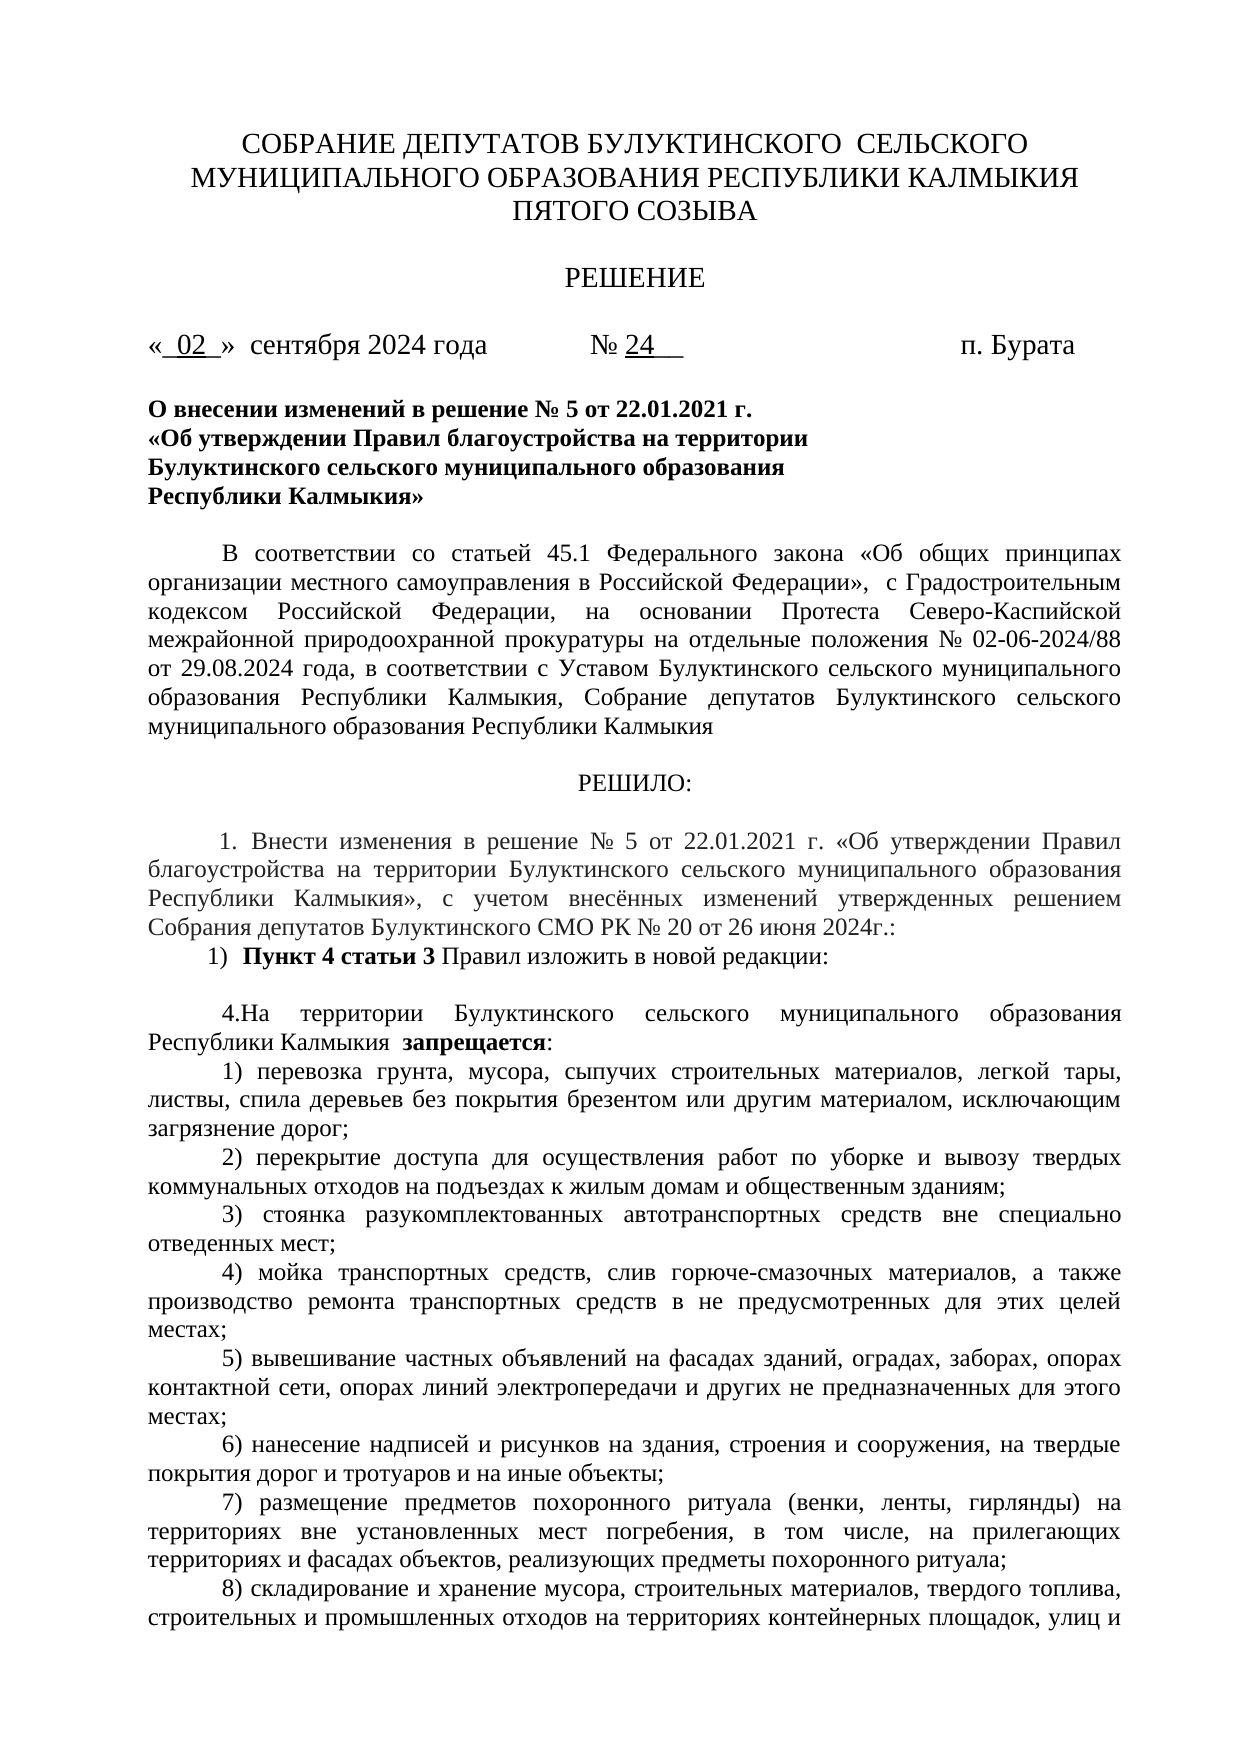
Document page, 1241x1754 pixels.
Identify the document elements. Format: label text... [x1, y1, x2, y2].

text 6) нанесение надписей и рисунков на здания, строения и сооружения, на твердые покрытия дорог и тротуаров и на иные объекты; [148, 1429, 1122, 1487]
text СОБРАНИЕ ДЕПУТАТОВ БУЛУКТИНСКОГО СЕЛЬСКОГО МУНИЦИПАЛЬНОГО ОБРАЗОВАНИЯ РЕСПУБЛИКИ КАЛМЫКИЯ [148, 126, 1122, 193]
text 7) размещение предметов похоронного ритуала (венки, ленты, гирлянды) на территориях вне установленных мест погребения, в том числе, на прилегающих территориях и фасадах объектов, реализующих предметы похоронного ритуала; [148, 1487, 1122, 1573]
text 5) вывешивание частных объявлений на фасадах зданий, оградах, заборах, опорах контактной сети, опорах линий электропередачи и других не предназначенных для этого местах; [148, 1343, 1122, 1429]
list Пункт 4 статьи 3 Правил изложить в новой редакции: [207, 941, 1122, 969]
text РЕШИЛО: [148, 768, 1122, 797]
text 3) стоянка разукомплектованных автотранспортных средств вне специально отведенных мест; [148, 1199, 1122, 1257]
text 2) перекрытие доступа для осуществления работ по уборке и вывозу твердых коммунальных отходов на подъездах к жилым домам и общественным зданиям; [148, 1142, 1122, 1199]
text «Об утверждении Правил благоустройства на территории [148, 423, 1226, 452]
text РЕШЕНИЕ [148, 260, 1122, 294]
text 4) мойка транспортных средств, слив горюче-смазочных материалов, а также производство ремонта транспортных средств в не предусмотренных для этих целей местах; [148, 1257, 1122, 1343]
text О внесении изменений в решение № 5 от 22.01.2021 г. [148, 394, 1226, 423]
text «_02_» сентября 2024 года № 24__ п. Бурата [148, 327, 1122, 361]
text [148, 1573, 1122, 1631]
text В соответствии со статьей 45.1 Федерального закона «Об общих принципах организации местного самоуправления в Российской Федерации», с Градостроительным кодексом Российской Федерации, на основании Протеста Северо-Каспийской межрайонной природоохранной прокуратуры на отдельные положения № 02-06-2024/88 от 29.08.2024 года, в соответствии с Уставом Булуктинского сельского муниципального образования Республики Калмыкия, Собрание депутатов Булуктинского сельского муниципального образования Республики Калмыкия [148, 538, 1122, 739]
text Республики Калмыкия» [148, 481, 1226, 509]
text Булуктинского сельского муниципального образования [148, 452, 1226, 481]
list Внести изменения в решение № 5 от 22.01.2021 г. «Об утверждении Правил благоустройства на территории Булуктинского сельского муниципального образования Республики Калмыкия», с учетом внесённых изменений утвержденных решением Собрания депутатов Булуктинского СМО РК № 20 от 26 июня 2024г.: [148, 826, 1122, 941]
text ПЯТОГО СОЗЫВА [148, 193, 1122, 227]
text 4.На территории Булуктинского сельского муниципального образования Республики Калмыкия запрещается: [148, 998, 1122, 1056]
text 1) перевозка грунта, мусора, сыпучих строительных материалов, легкой тары, листвы, спила деревьев без покрытия брезентом или другим материалом, исключающим загрязнение дорог; [148, 1056, 1122, 1142]
